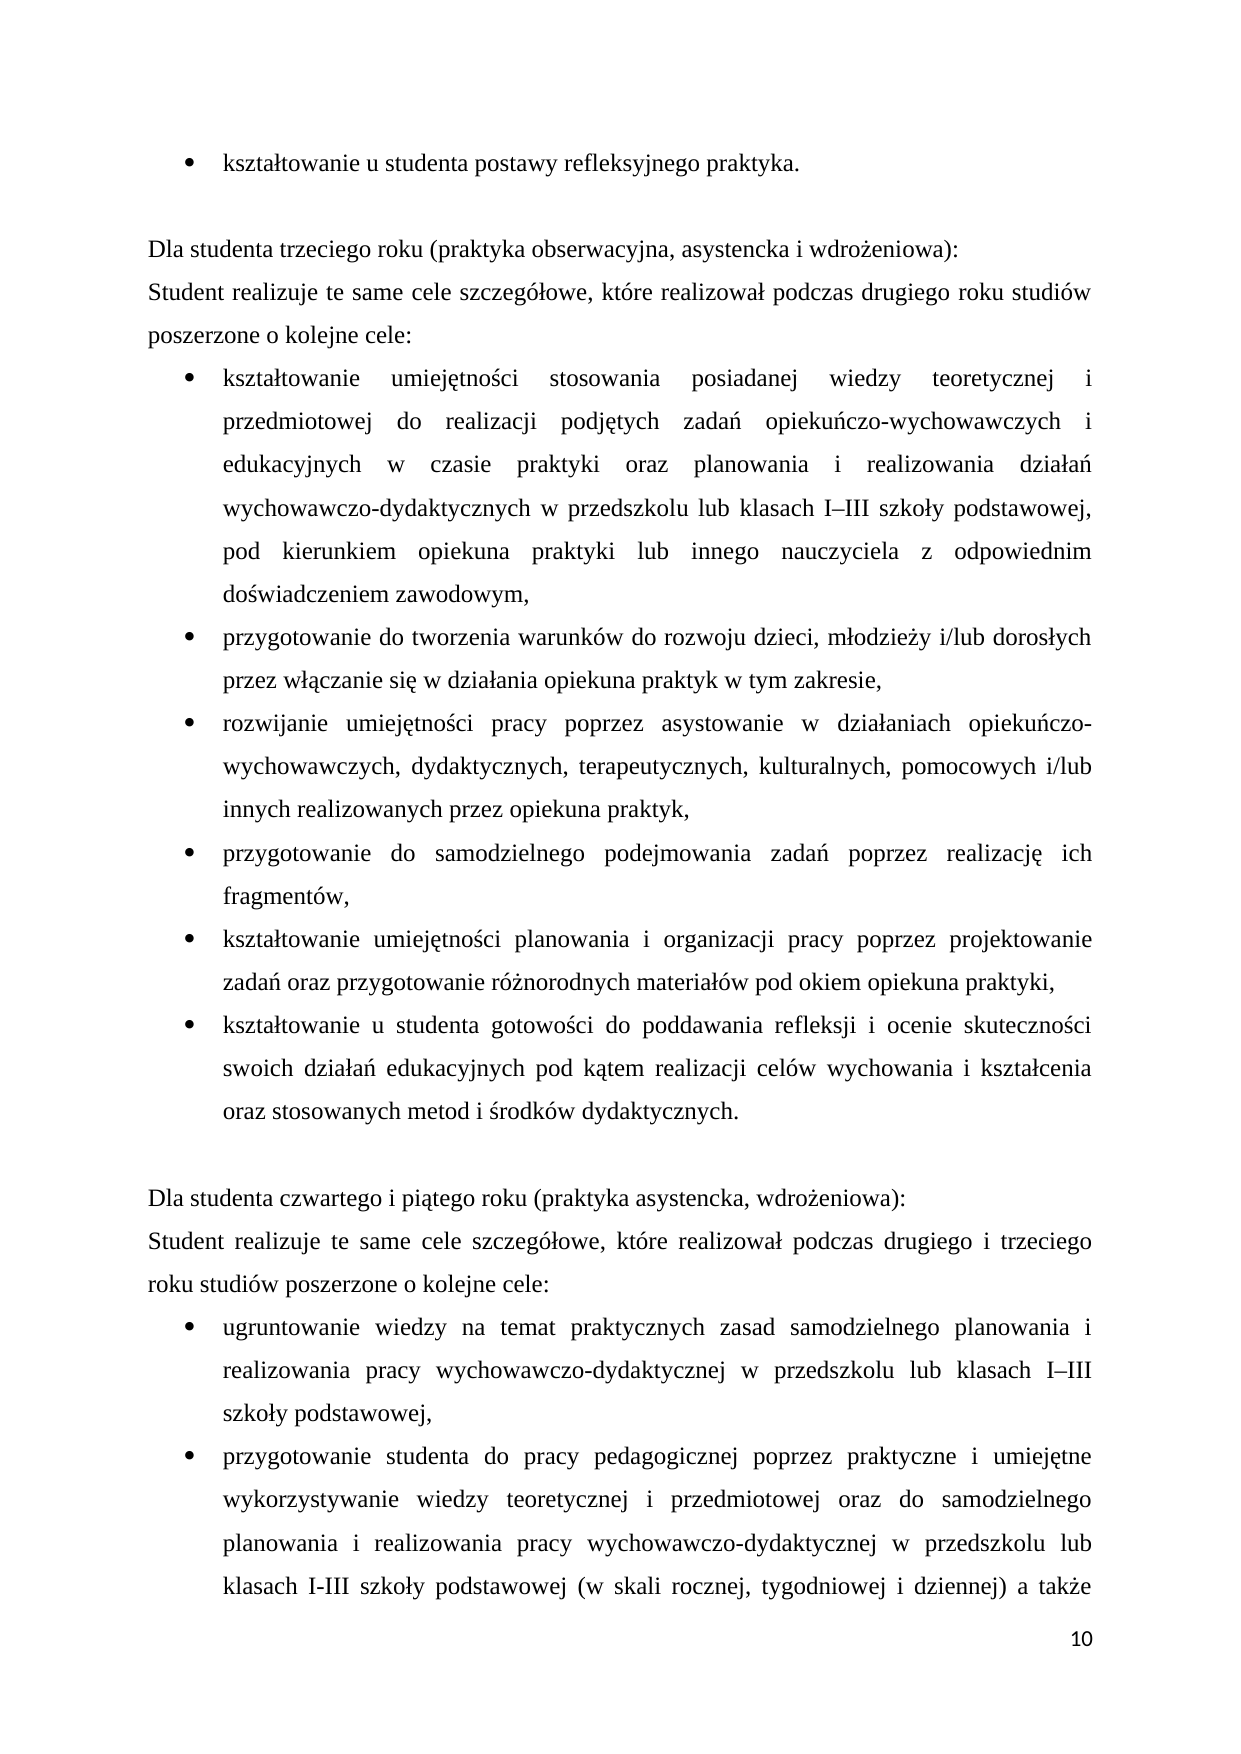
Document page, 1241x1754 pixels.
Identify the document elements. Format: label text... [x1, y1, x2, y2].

list kształtowanie u studenta gotowości do poddawania refleksji i ocenie skuteczności swoich działań edukacyjnych pod kątem realizacji celów wychowania i kształcenia oraz stosowanych metod i środków dydaktycznych. [185, 1010, 1093, 1125]
list kształtowanie u studenta postawy refleksyjnego praktyka. [185, 148, 1093, 176]
list przygotowanie do samodzielnego podejmowania zadań poprzez realizację ich fragmentów, [185, 838, 1093, 909]
text Student realizuje te same cele szczegółowe, które realizował podczas drugiego roku studiów poszerzone o kolejne cele: [148, 277, 1093, 349]
list rozwijanie umiejętności pracy poprzez asystowanie w działaniach opiekuńczo-wychowawczych, dydaktycznych, terapeutycznych, kulturalnych, pomocowych i/lub innych realizowanych przez opiekuna praktyk, [185, 708, 1093, 823]
text Dla studenta trzeciego roku (praktyka obserwacyjna, asystencka i wdrożeniowa): [148, 234, 1093, 263]
list kształtowanie umiejętności planowania i organizacji pracy poprzez projektowanie zadań oraz przygotowanie różnorodnych materiałów pod okiem opiekuna praktyki, [185, 924, 1093, 996]
list ugruntowanie wiedzy na temat praktycznych zasad samodzielnego planowania i realizowania pracy wychowawczo-dydaktycznej w przedszkolu lub klasach I–III szkoły podstawowej, [185, 1312, 1093, 1427]
text Dla studenta czwartego i piątego roku (praktyka asystencka, wdrożeniowa): [148, 1183, 1093, 1211]
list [185, 1441, 1093, 1599]
list kształtowanie umiejętności stosowania posiadanej wiedzy teoretycznej i przedmiotowej do realizacji podjętych zadań opiekuńczo-wychowawczych i edukacyjnych w czasie praktyki oraz planowania i realizowania działań wychowawczo-dydaktycznych w przedszkolu lub klasach I–III szkoły podstawowej, pod kierunkiem opiekuna praktyki lub innego nauczyciela z odpowiednim doświadczeniem zawodowym, [185, 363, 1093, 608]
text Student realizuje te same cele szczegółowe, które realizował podczas drugiego i trzeciego roku studiów poszerzone o kolejne cele: [148, 1226, 1093, 1298]
list przygotowanie do tworzenia warunków do rozwoju dzieci, młodzieży i/lub dorosłych przez włączanie się w działania opiekuna praktyk w tym zakresie, [185, 622, 1093, 694]
